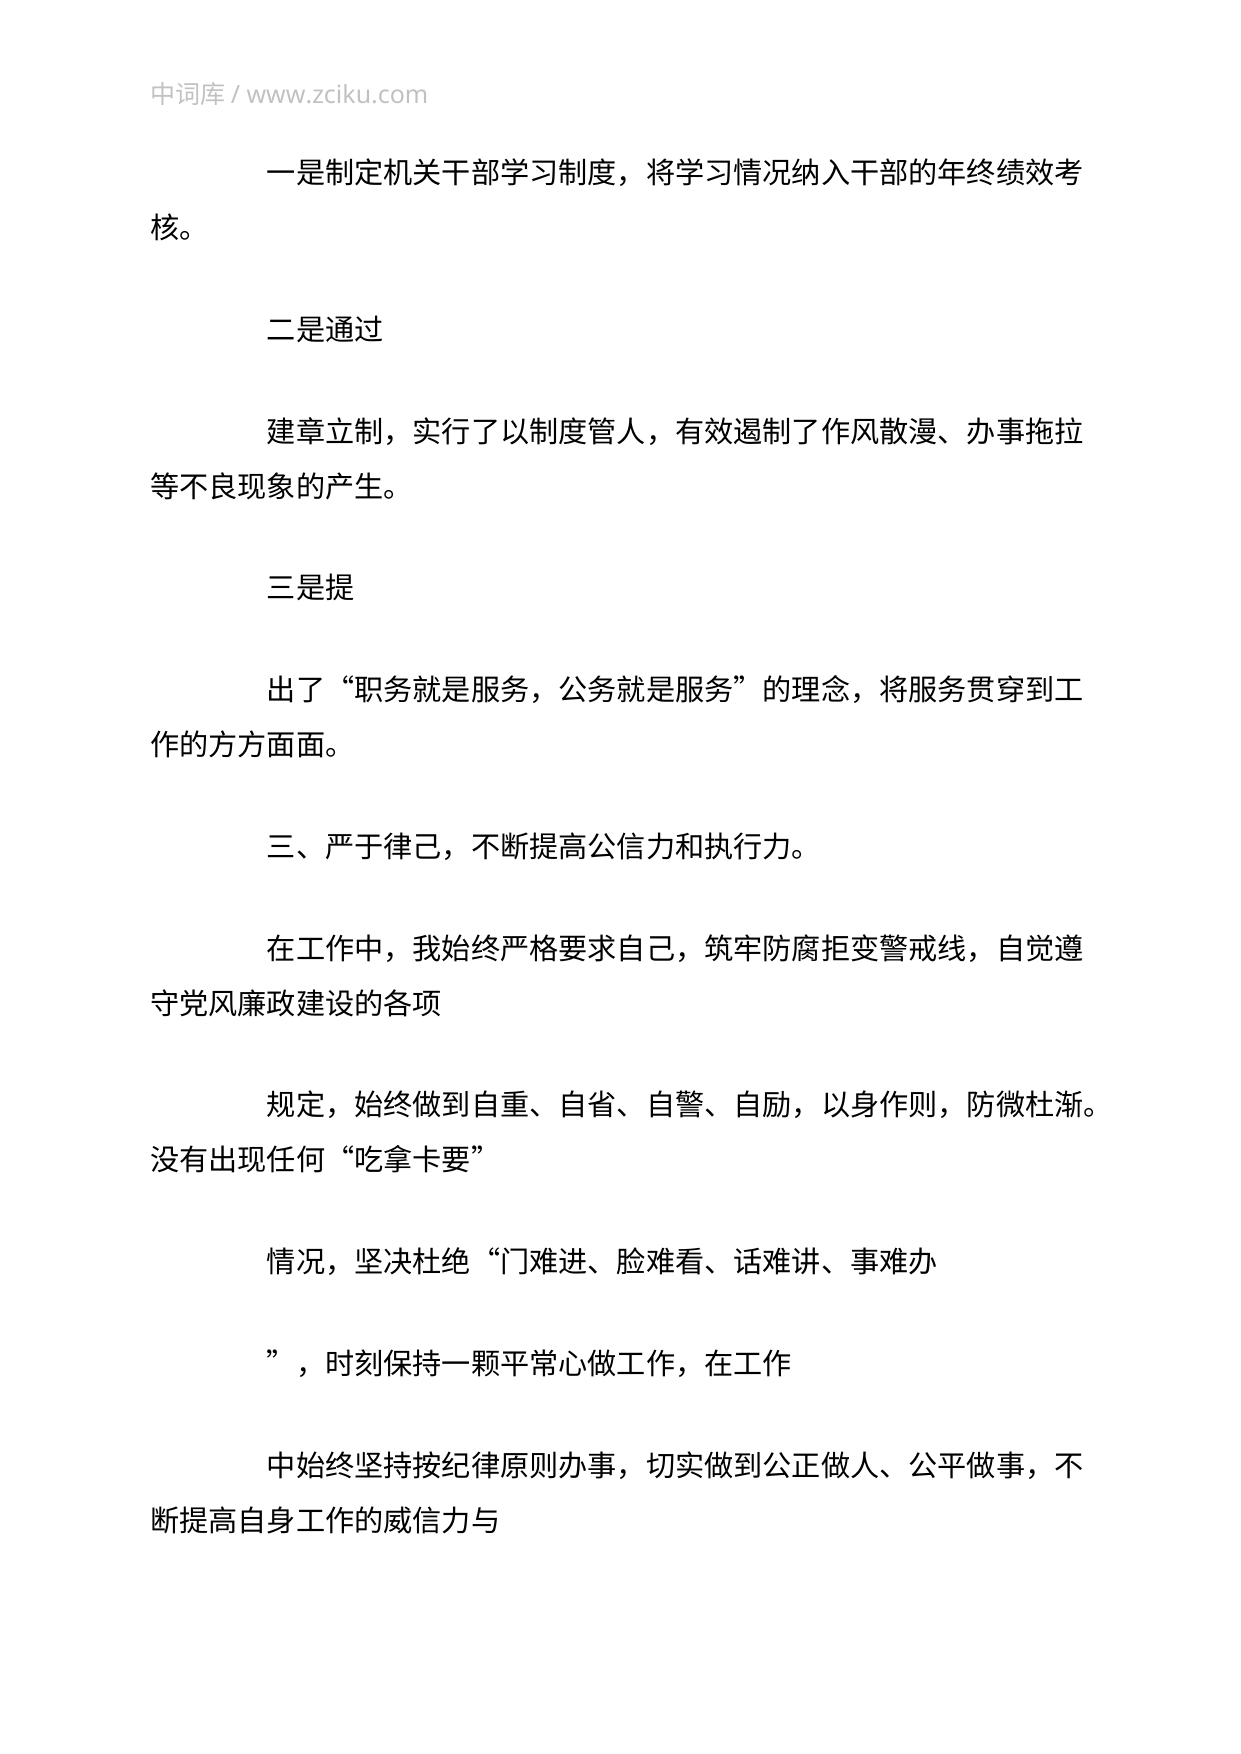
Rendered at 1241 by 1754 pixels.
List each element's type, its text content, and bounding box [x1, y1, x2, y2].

text 建章立制，实行了以制度管人，有效遏制了作风散漫、办事拖拉等不良现象的产生。 [150, 408, 1090, 506]
text 三、严于律己，不断提高公信力和执行力。 [150, 823, 1090, 866]
text ”，时刻保持一颗平常心做工作，在工作 [150, 1340, 1090, 1383]
text 一是制定机关干部学习制度，将学习情况纳入干部的年终绩效考核。 [150, 150, 1090, 247]
text 三是提 [150, 565, 1090, 607]
text 规定，始终做到自重、自省、自警、自励，以身作则，防微杜渐。没有出现任何“吃拿卡要” [150, 1082, 1090, 1179]
text 出了“职务就是服务，公务就是服务”的理念，将服务贯穿到工作的方方面面。 [150, 667, 1090, 764]
text 中始终坚持按纪律原则办事，切实做到公正做人、公平做事，不断提高自身工作的威信力与 [150, 1442, 1090, 1539]
text 在工作中，我始终严格要求自己，筑牢防腐拒变警戒线，自觉遵守党风廉政建设的各项 [150, 925, 1090, 1022]
text 二是通过 [150, 307, 1090, 349]
text 情况，坚决杜绝“门难进、脸难看、话难讲、事难办 [150, 1239, 1090, 1281]
